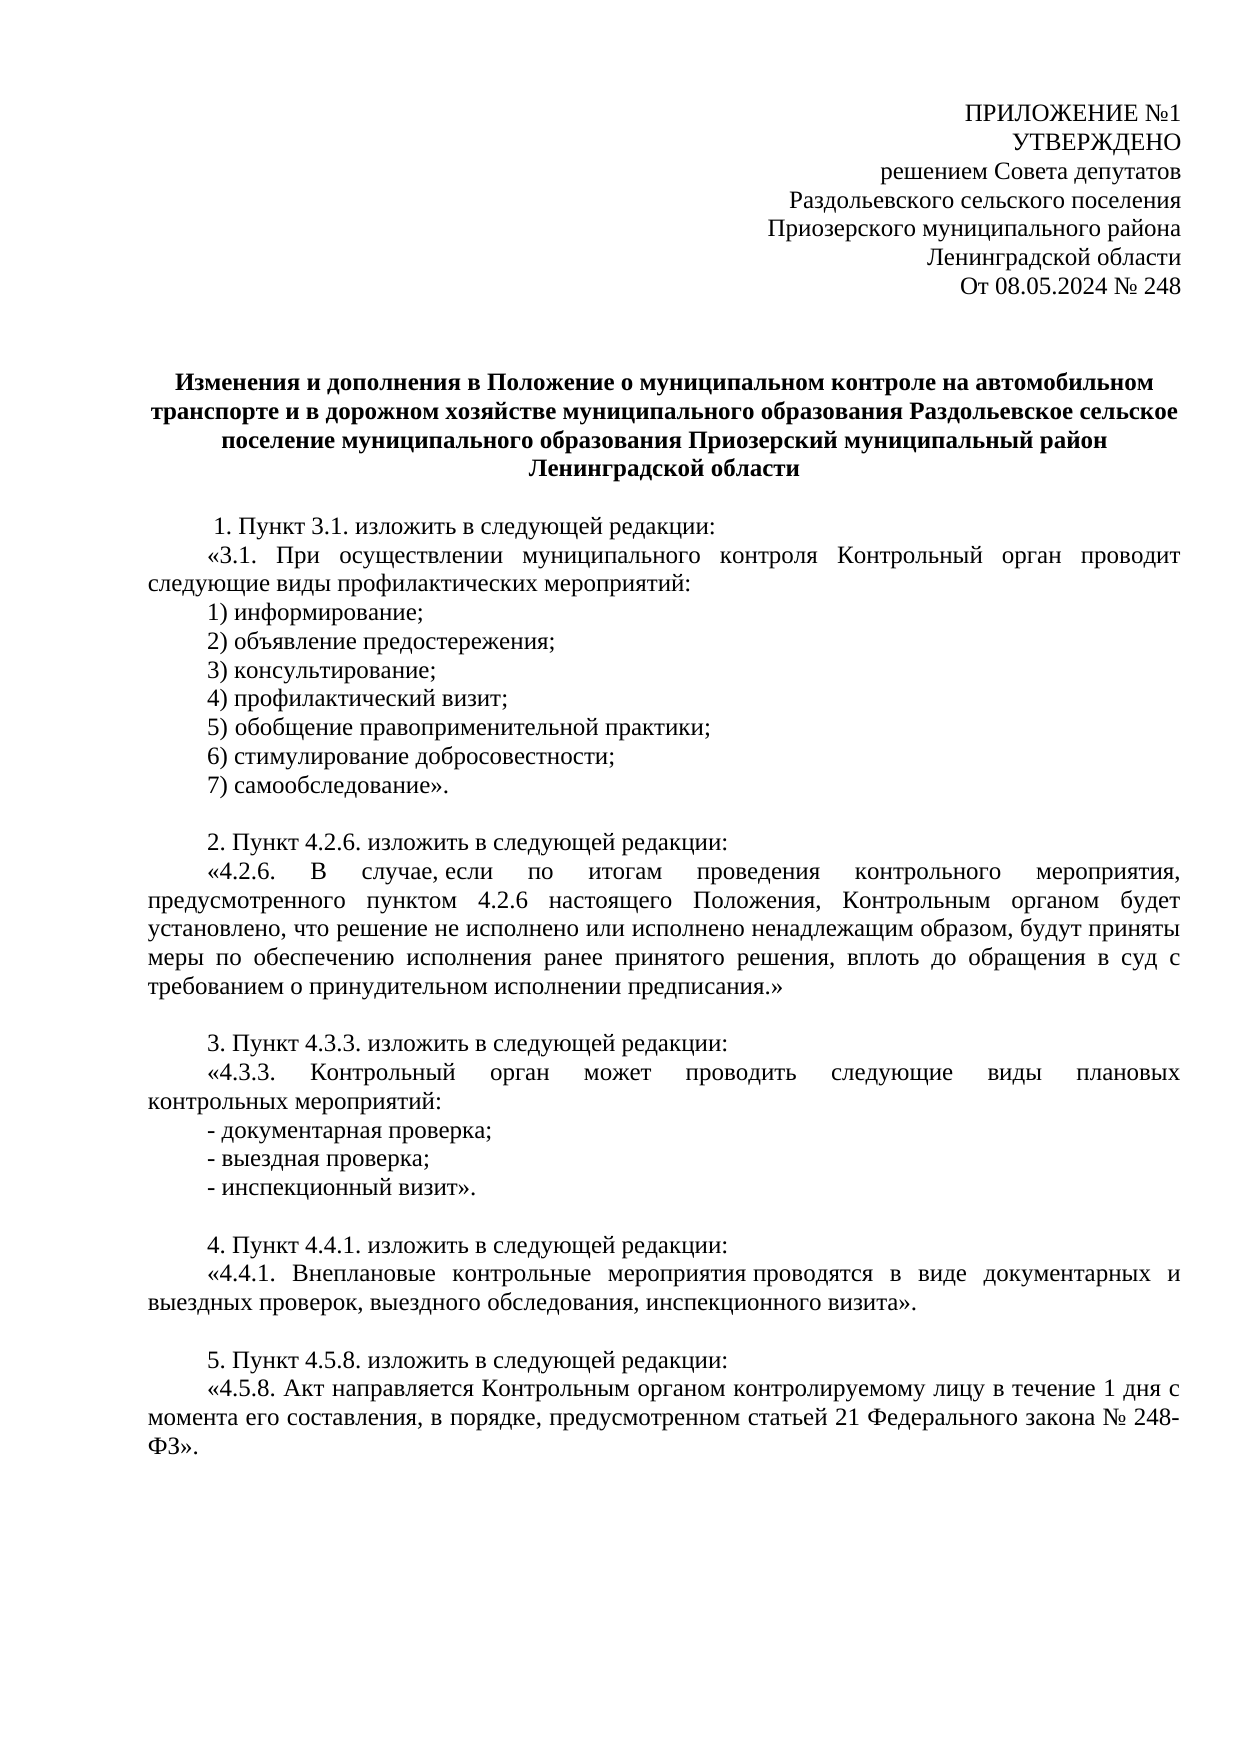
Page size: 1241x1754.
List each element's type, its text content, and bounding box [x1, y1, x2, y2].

text 1. Пункт 3.1. изложить в следующей редакции: [148, 511, 1181, 540]
text «4.2.6. В случае, если по итогам проведения контрольного мероприятия, предусмотренного пунктом 4.2.6 настоящего Положения, Контрольным органом будет установлено, что решение не исполнено или исполнено ненадлежащим образом, будут приняты меры по обеспечению исполнения ранее принятого решения, вплоть до обращения в суд с требованием о принудительном исполнении предписания.» [148, 856, 1181, 1000]
text 6) стимулирование добросовестности; [148, 741, 1181, 770]
text - инспекционный визит». [148, 1172, 1181, 1201]
text 3. Пункт 4.3.3. изложить в следующей редакции: [148, 1028, 1181, 1057]
text Изменения и дополнения в Положение о муниципальном контроле на автомобильном транспорте и в дорожном хозяйстве муниципального образования Раздольевское сельское поселение муниципального образования Приозерский муниципальный район Ленинградской области [148, 367, 1181, 482]
text ПРИЛОЖЕНИЕ №1 [148, 98, 1181, 127]
text 3) консультирование; [148, 655, 1181, 683]
text 4) профилактический визит; [148, 683, 1181, 712]
text 7) самообследование». [148, 770, 1181, 798]
text Ленинградской области [148, 242, 1181, 271]
text Приозерского муниципального района [148, 213, 1181, 242]
text решением Совета депутатов [148, 156, 1181, 185]
text 2) объявление предостережения; [148, 626, 1181, 655]
text Раздольевского сельского поселения [148, 185, 1181, 213]
text 4. Пункт 4.4.1. изложить в следующей редакции: [148, 1230, 1181, 1258]
text УТВЕРЖДЕНО [148, 127, 1181, 156]
text - документарная проверка; [148, 1115, 1181, 1143]
text 5) обобщение правоприменительной практики; [148, 712, 1181, 741]
text От 08.05.2024 № 248 [148, 271, 1181, 300]
text 5. Пункт 4.5.8. изложить в следующей редакции: [148, 1345, 1181, 1373]
text «3.1. При осуществлении муниципального контроля Контрольный орган проводит следующие виды профилактических мероприятий: [148, 540, 1181, 597]
text «4.5.8. Акт направляется Контрольным органом контролируемому лицу в течение 1 дня с момента его составления, в порядке, предусмотренном статьей 21 Федерального закона № 248-ФЗ». [148, 1373, 1181, 1460]
text 1) информирование; [148, 597, 1181, 626]
text «4.3.3. Контрольный орган может проводить следующие виды плановых контрольных мероприятий: [148, 1057, 1181, 1115]
text - выездная проверка; [148, 1143, 1181, 1172]
text «4.4.1. Внеплановые контрольные мероприятия проводятся в виде документарных и выездных проверок, выездного обследования, инспекционного визита». [148, 1258, 1181, 1316]
text 2. Пункт 4.2.6. изложить в следующей редакции: [148, 827, 1181, 856]
